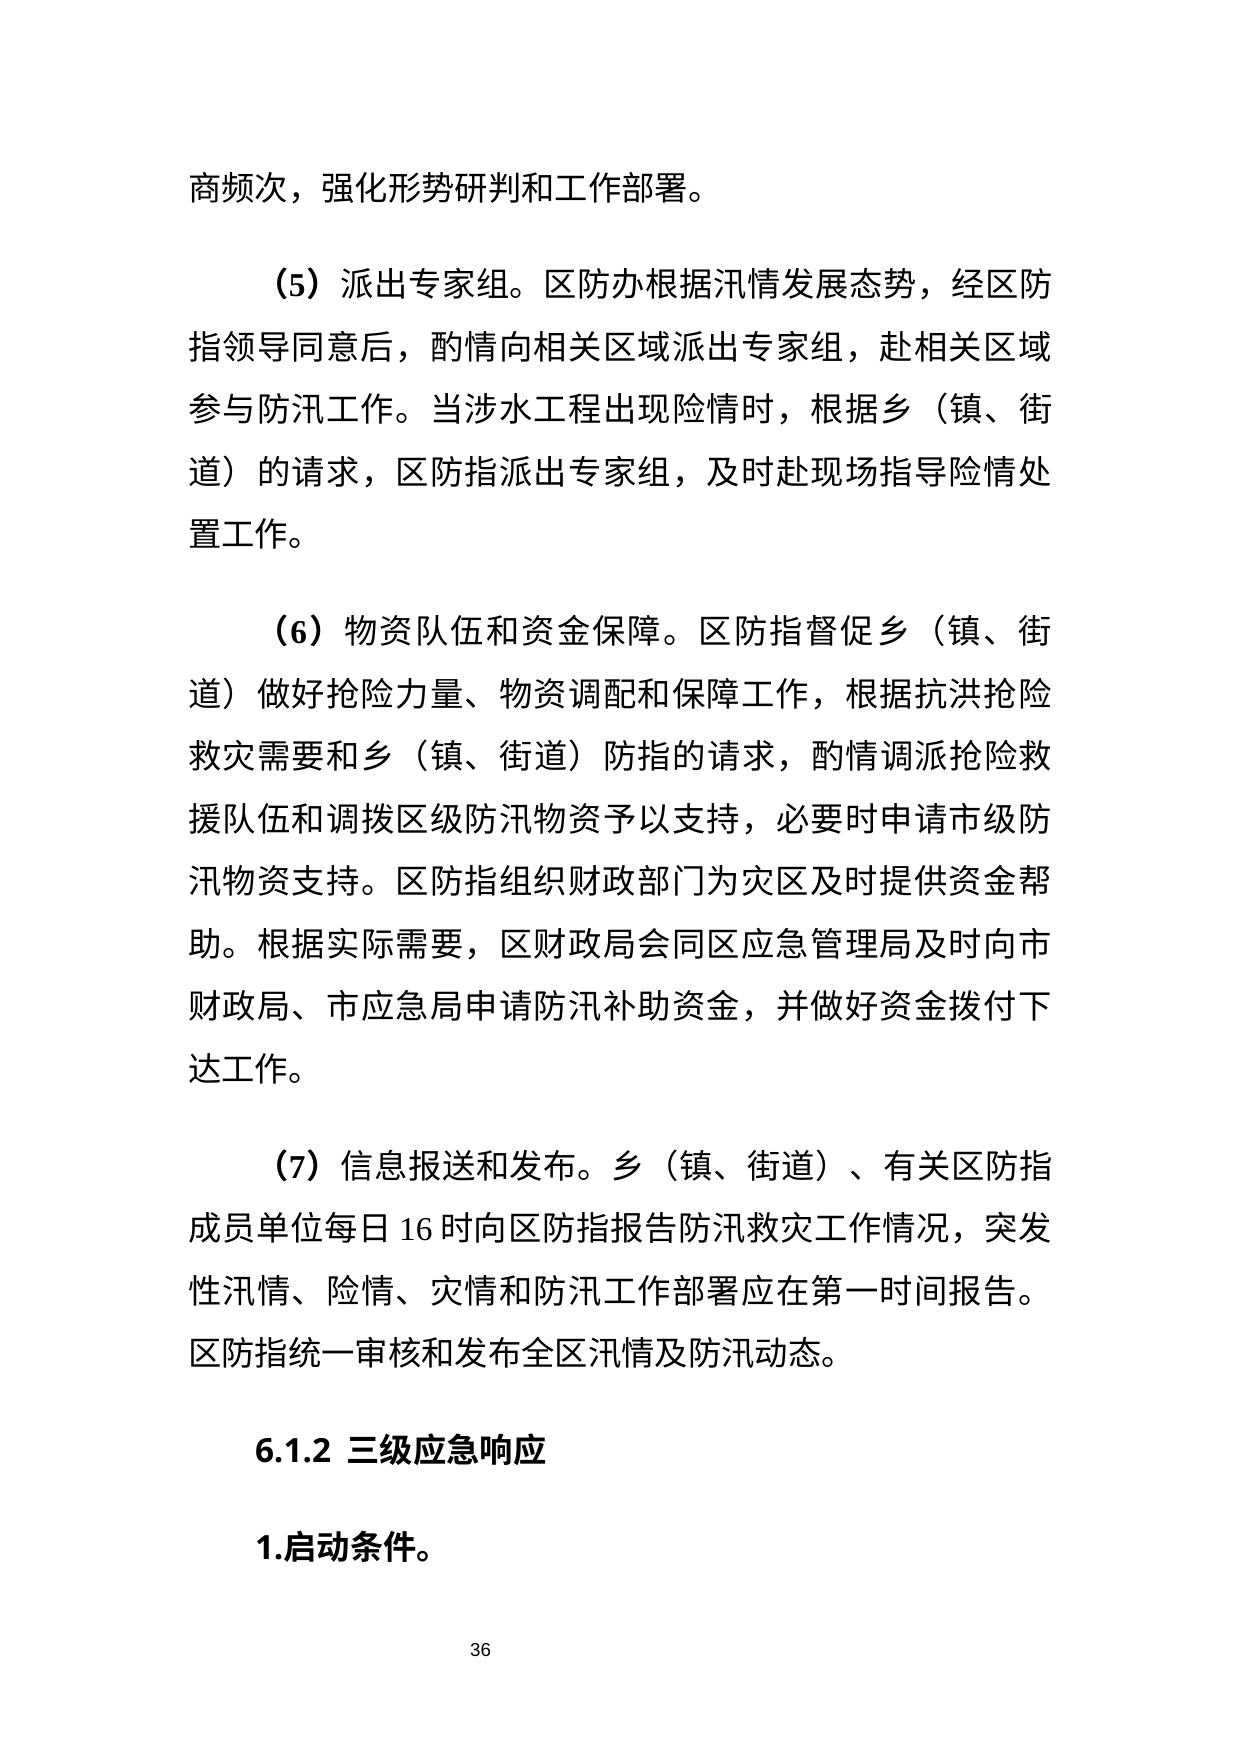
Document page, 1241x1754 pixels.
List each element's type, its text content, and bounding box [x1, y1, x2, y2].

list （6）物资队伍和资金保障。区防指督促乡（镇、街道）做好抢险力量、物资调配和保障工作，根据抗洪抢险救灾需要和乡（镇、街道）防指的请求，酌情调派抢险救援队伍和调拨区级防汛物资予以支持，必要时申请市级防汛物资支持。区防指组织财政部门为灾区及时提供资金帮助。根据实际需要，区财政局会同区应急管理局及时向市财政局、市应急局申请防汛补助资金，并做好资金拨付下达工作。 [188, 594, 1052, 1094]
text 6.1.2 三级应急响应 [188, 1412, 1052, 1475]
text 1.启动条件。 [188, 1509, 1052, 1572]
list （7）信息报送和发布。乡（镇、街道）、有关区防指成员单位每日16时向区防指报告防汛救灾工作情况，突发性汛情、险情、灾情和防汛工作部署应在第一时间报告。区防指统一审核和发布全区汛情及防汛动态。 [188, 1128, 1052, 1378]
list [188, 150, 1052, 212]
list （5）派出专家组。区防办根据汛情发展态势，经区防指领导同意后，酌情向相关区域派出专家组，赴相关区域参与防汛工作。当涉水工程出现险情时，根据乡（镇、街道）的请求，区防指派出专家组，及时赴现场指导险情处置工作。 [188, 247, 1052, 559]
